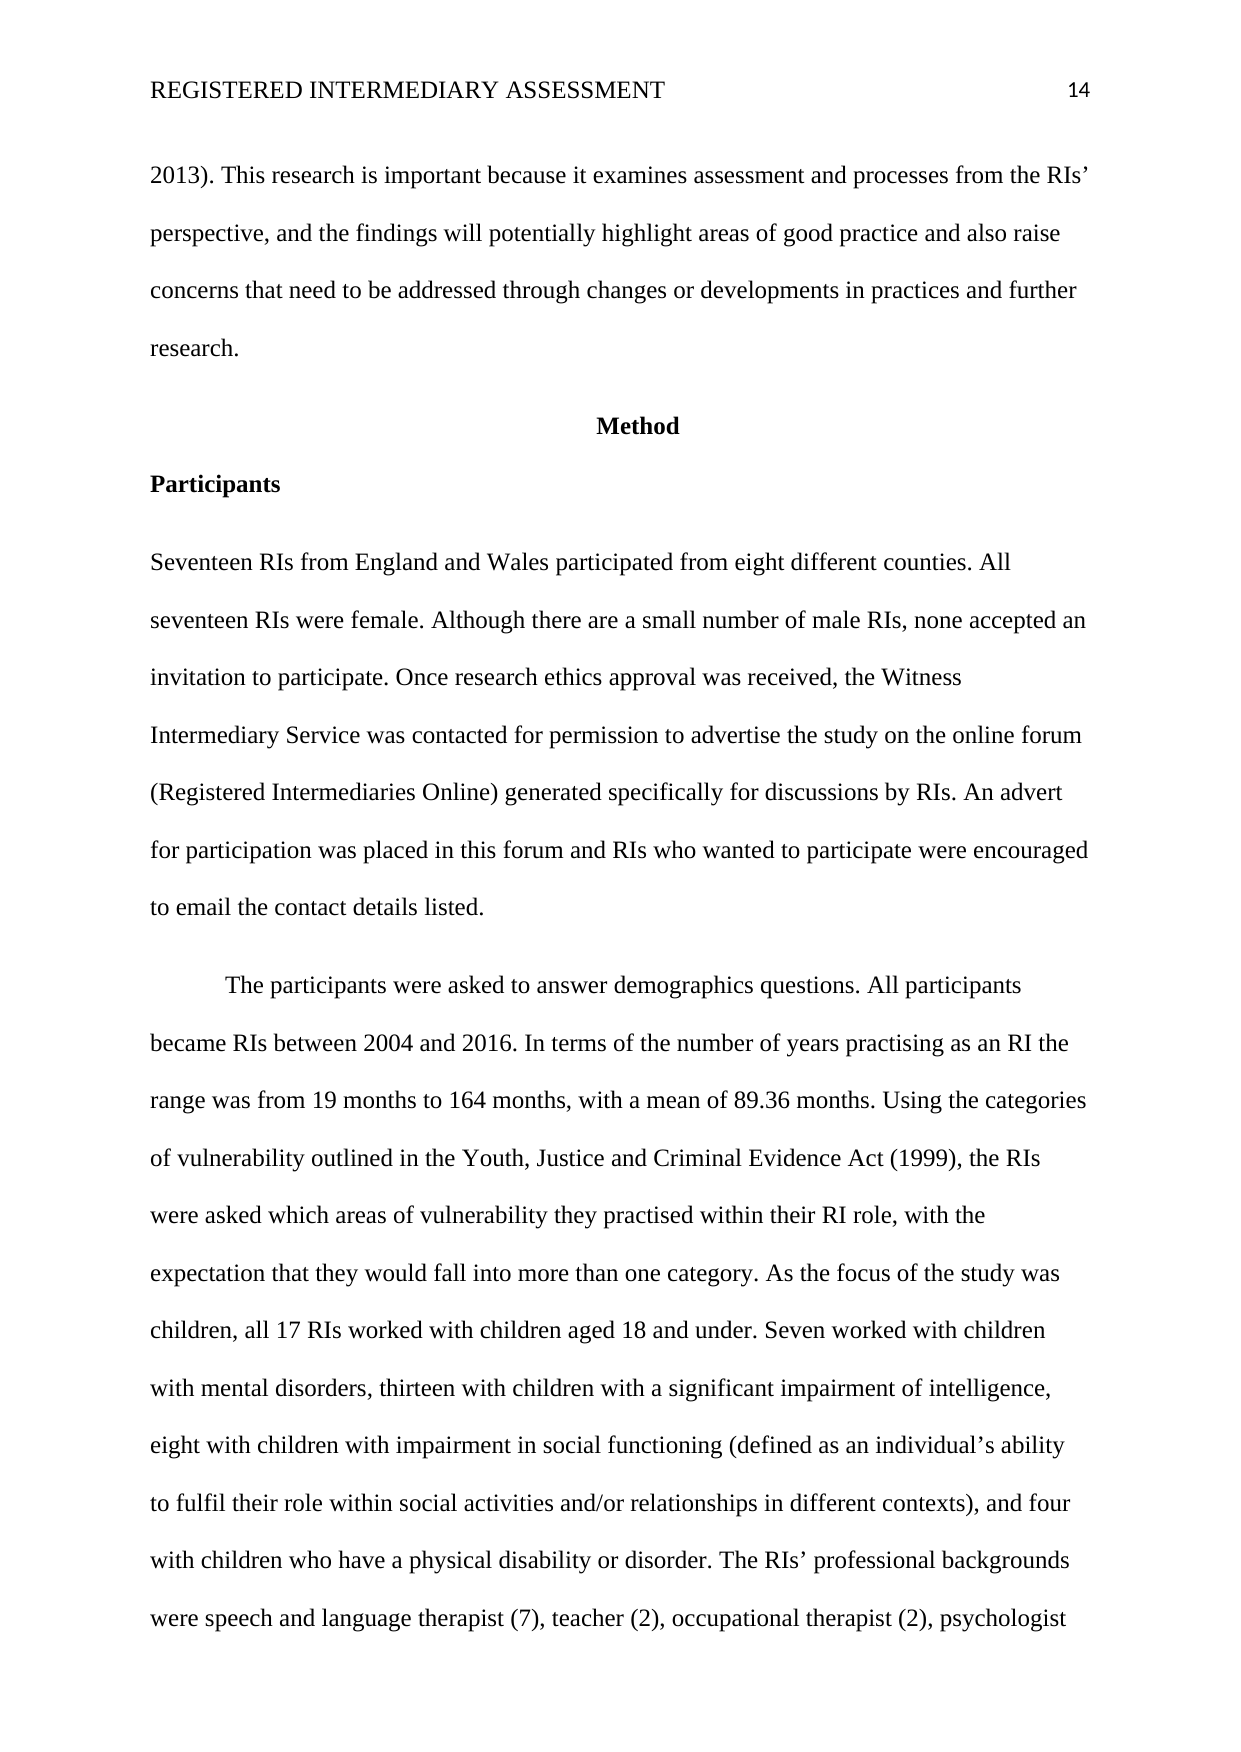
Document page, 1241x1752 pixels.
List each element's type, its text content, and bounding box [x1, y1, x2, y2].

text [150, 161, 1090, 362]
subtitle Method [150, 411, 1090, 440]
text Seventeen RIs from England and Wales participated from eight different counties. All seventeen RIs were female. Although there are a small number of male RIs, none accepted an invitation to participate. Once research ethics approval was received, the Witness Intermediary Service was contacted for permission to advertise the study on the online forum (Registered Intermediaries Online) generated specifically for discussions by RIs. An advert for participation was placed in this forum and RIs who wanted to participate were encouraged to email the contact details listed. [150, 547, 1090, 921]
text Participants [150, 469, 1090, 498]
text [150, 971, 1090, 1632]
